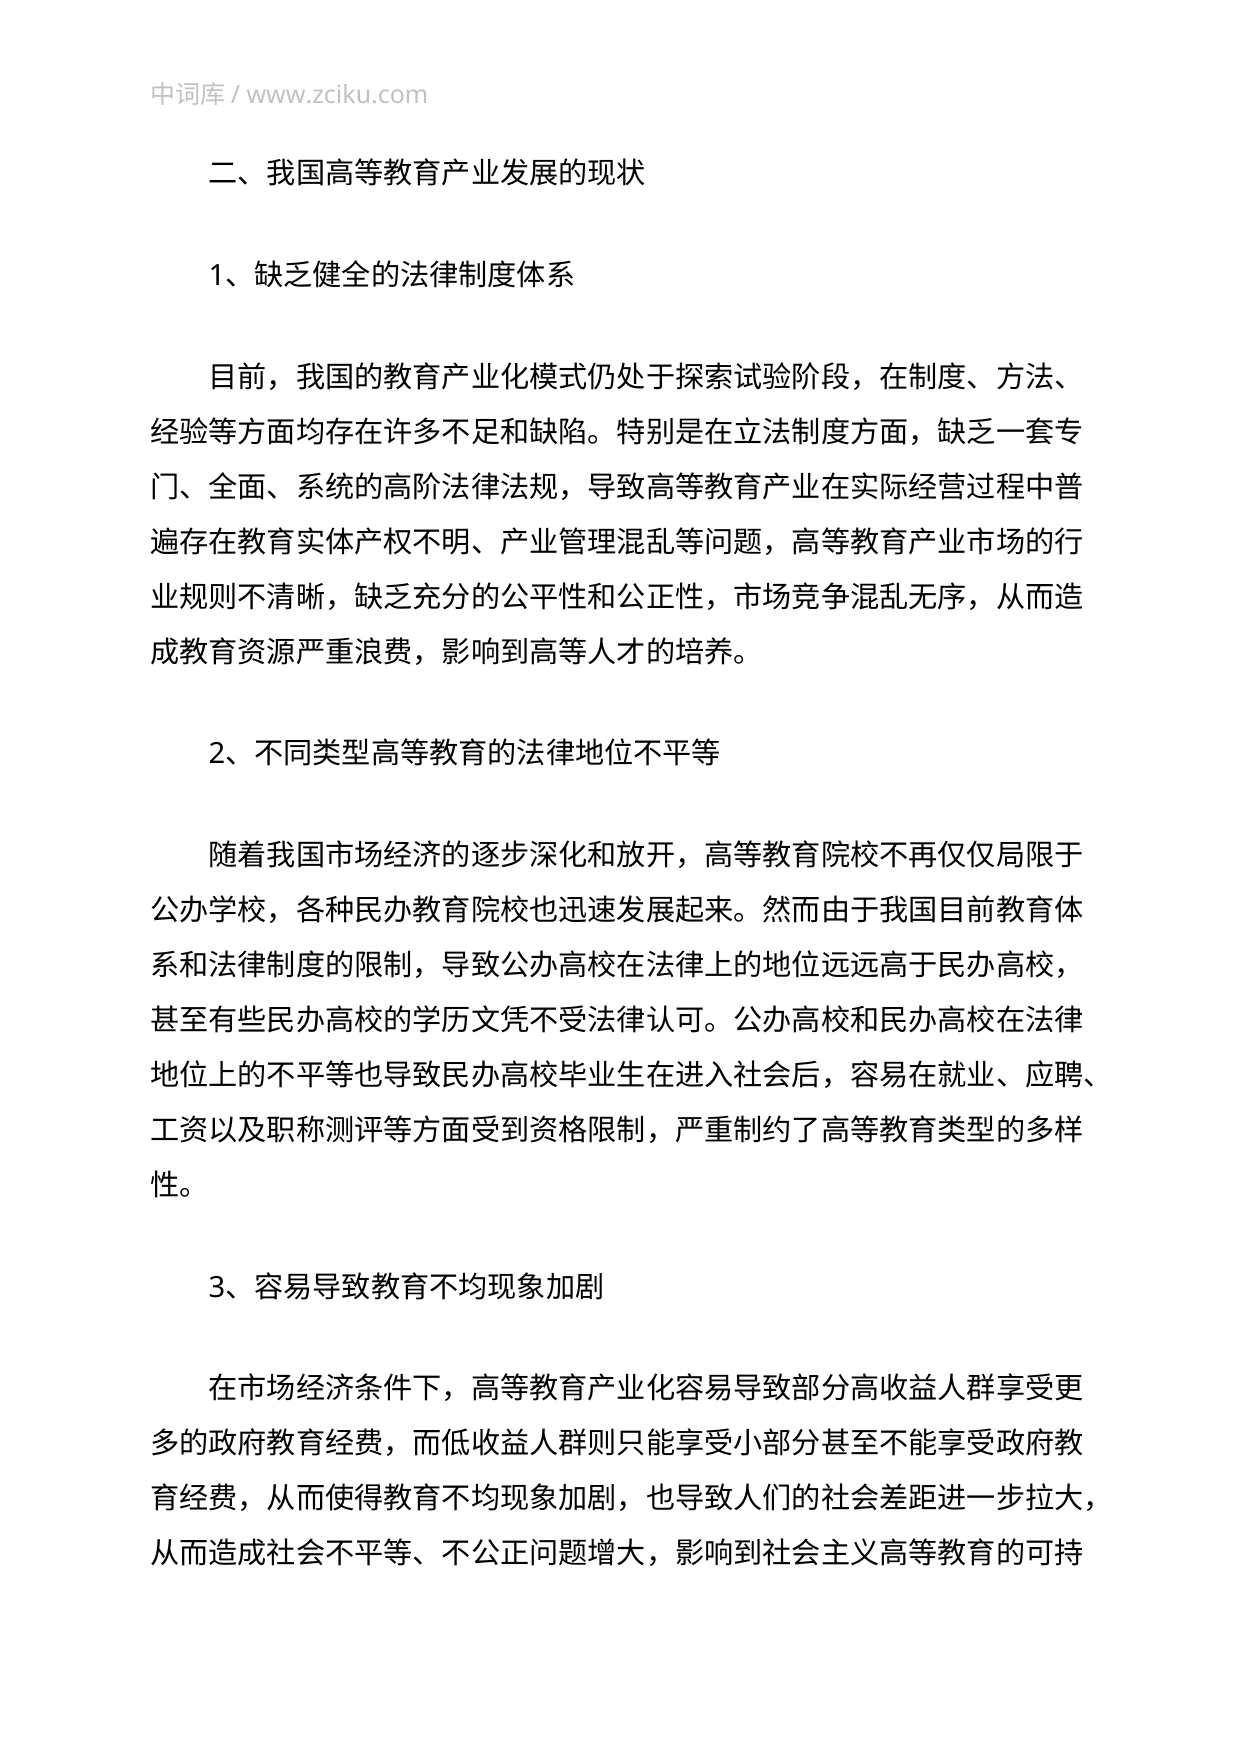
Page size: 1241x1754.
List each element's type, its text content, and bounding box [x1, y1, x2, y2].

text 3、容易导致教育不均现象加剧 [150, 1263, 1090, 1306]
text 1、缺乏健全的法律制度体系 [150, 252, 1090, 294]
text 二、我国高等教育产业发展的现状 [150, 150, 1090, 192]
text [150, 1365, 1090, 1572]
text 随着我国市场经济的逐步深化和放开，高等教育院校不再仅仅局限于公办学校，各种民办教育院校也迅速发展起来。然而由于我国目前教育体系和法律制度的限制，导致公办高校在法律上的地位远远高于民办高校，甚至有些民办高校的学历文凭不受法律认可。公办高校和民办高校在法律地位上的不平等也导致民办高校毕业生在进入社会后，容易在就业、应聘、工资以及职称测评等方面受到资格限制，严重制约了高等教育类型的多样性。 [150, 832, 1090, 1204]
text 目前，我国的教育产业化模式仍处于探索试验阶段，在制度、方法、经验等方面均存在许多不足和缺陷。特别是在立法制度方面，缺乏一套专门、全面、系统的高阶法律法规，导致高等教育产业在实际经营过程中普遍存在教育实体产权不明、产业管理混乱等问题，高等教育产业市场的行业规则不清晰，缺乏充分的公平性和公正性，市场竞争混乱无序，从而造成教育资源严重浪费，影响到高等人才的培养。 [150, 354, 1090, 671]
text 2、不同类型高等教育的法律地位不平等 [150, 730, 1090, 772]
